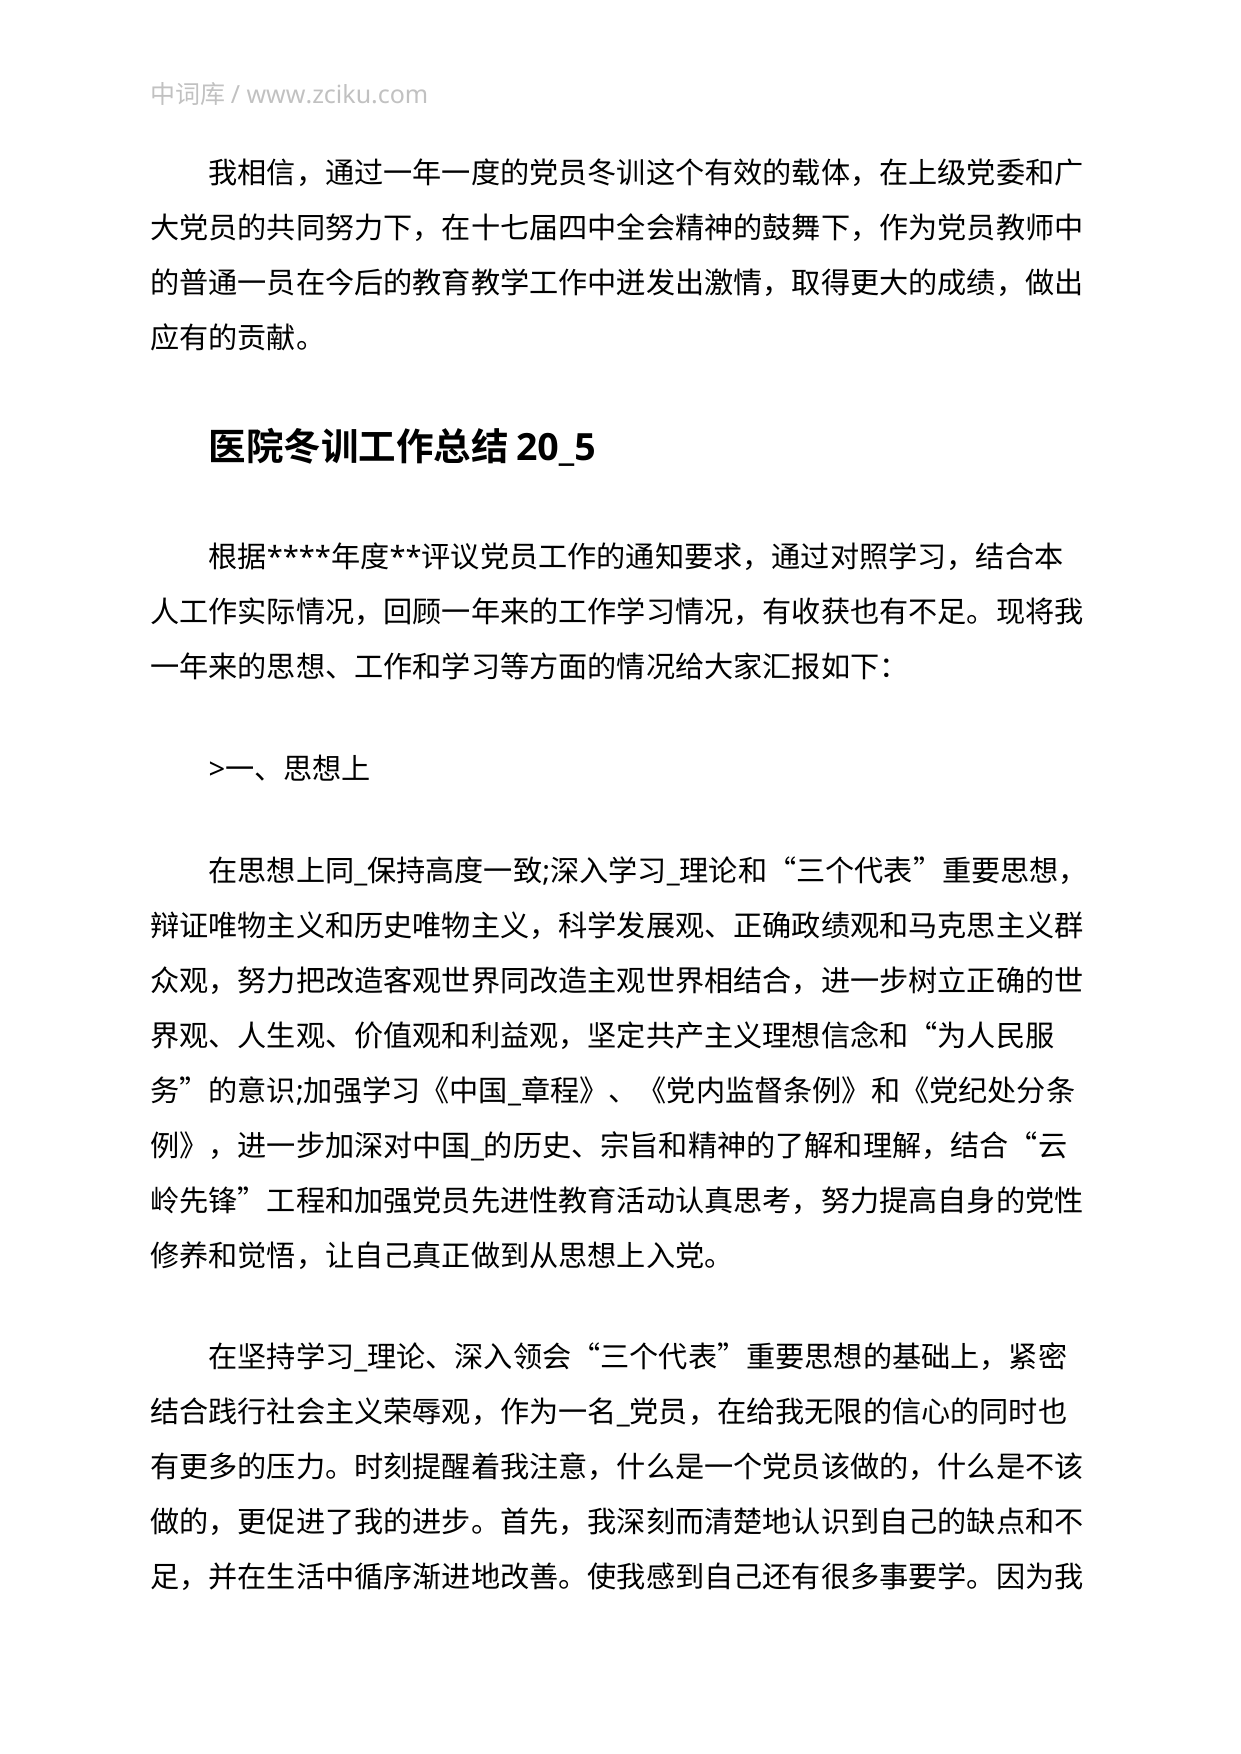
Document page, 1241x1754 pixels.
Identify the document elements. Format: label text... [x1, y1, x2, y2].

text 我相信，通过一年一度的党员冬训这个有效的载体，在上级党委和广大党员的共同努力下，在十七届四中全会精神的鼓舞下，作为党员教师中的普通一员在今后的教育教学工作中迸发出激情，取得更大的成绩，做出应有的贡献。 [150, 150, 1090, 357]
text 在思想上同_保持高度一致;深入学习_理论和“三个代表”重要思想，辩证唯物主义和历史唯物主义，科学发展观、正确政绩观和马克思主义群众观，努力把改造客观世界同改造主观世界相结合，进一步树立正确的世界观、人生观、价值观和利益观，坚定共产主义理想信念和“为人民服务”的意识;加强学习《中国_章程》、《党内监督条例》和《党纪处分条例》，进一步加深对中国_的历史、宗旨和精神的了解和理解，结合“云岭先锋”工程和加强党员先进性教育活动认真思考，努力提高自身的党性修养和觉悟，让自己真正做到从思想上入党。 [150, 848, 1090, 1274]
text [150, 1334, 1090, 1596]
text 根据****年度**评议党员工作的通知要求，通过对照学习，结合本人工作实际情况，回顾一年来的工作学习情况，有收获也有不足。现将我一年来的思想、工作和学习等方面的情况给大家汇报如下： [150, 534, 1090, 686]
text >一、思想上 [150, 746, 1090, 788]
text 医院冬训工作总结20_5 [150, 416, 1090, 471]
